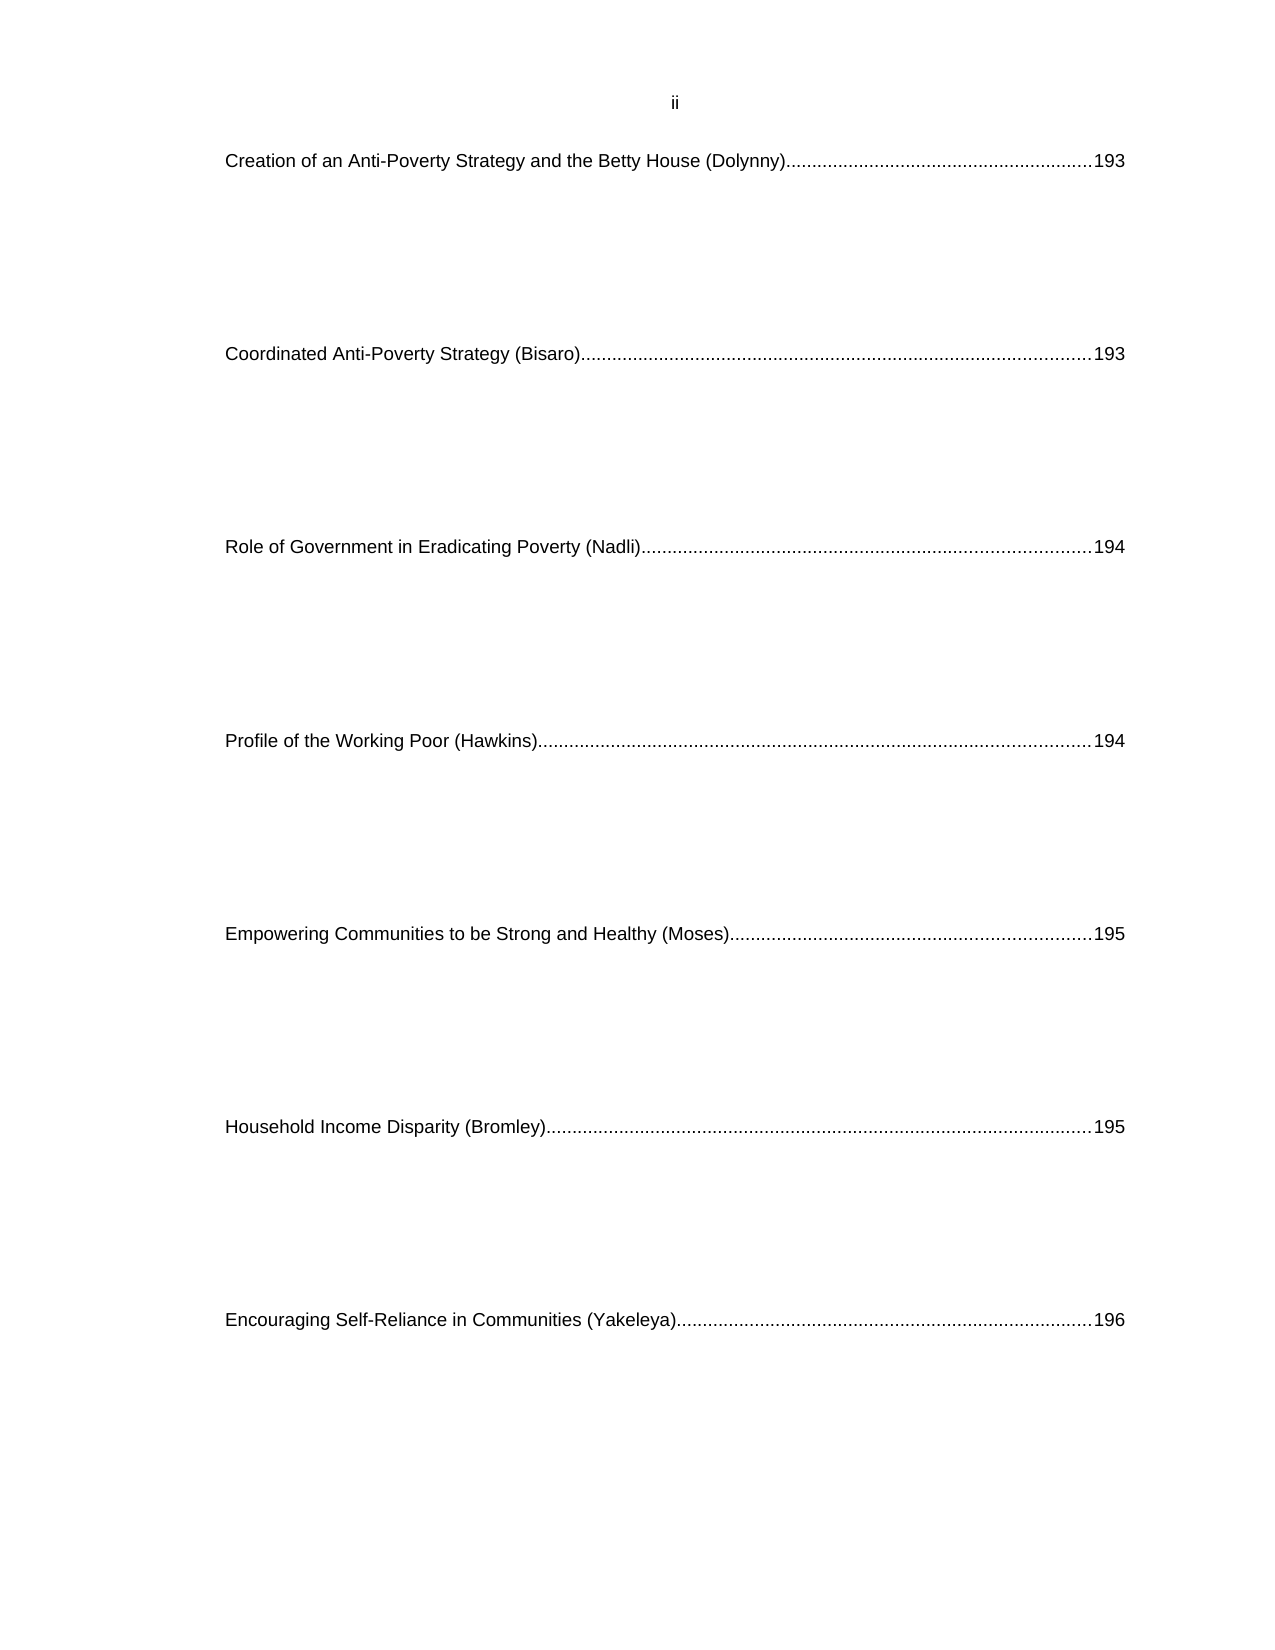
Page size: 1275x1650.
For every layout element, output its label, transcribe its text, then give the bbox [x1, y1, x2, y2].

text Creation of an Anti-Poverty Strategy and the Betty House (Dolynny) 193 [187, 150, 1162, 172]
text Empowering Communities to be Strong and Healthy (Moses) 195 [187, 922, 1162, 944]
text Role of Government in Eradicating Poverty (Nadli) 194 [187, 536, 1162, 558]
text Household Income Disparity (Bromley) 195 [187, 1116, 1162, 1137]
text Coordinated Anti-Poverty Strategy (Bisaro) 193 [187, 343, 1162, 365]
text Encouraging Self-Reliance in Communities (Yakeleya) 196 [187, 1309, 1162, 1330]
text Profile of the Working Poor (Hawkins) 194 [187, 729, 1162, 751]
